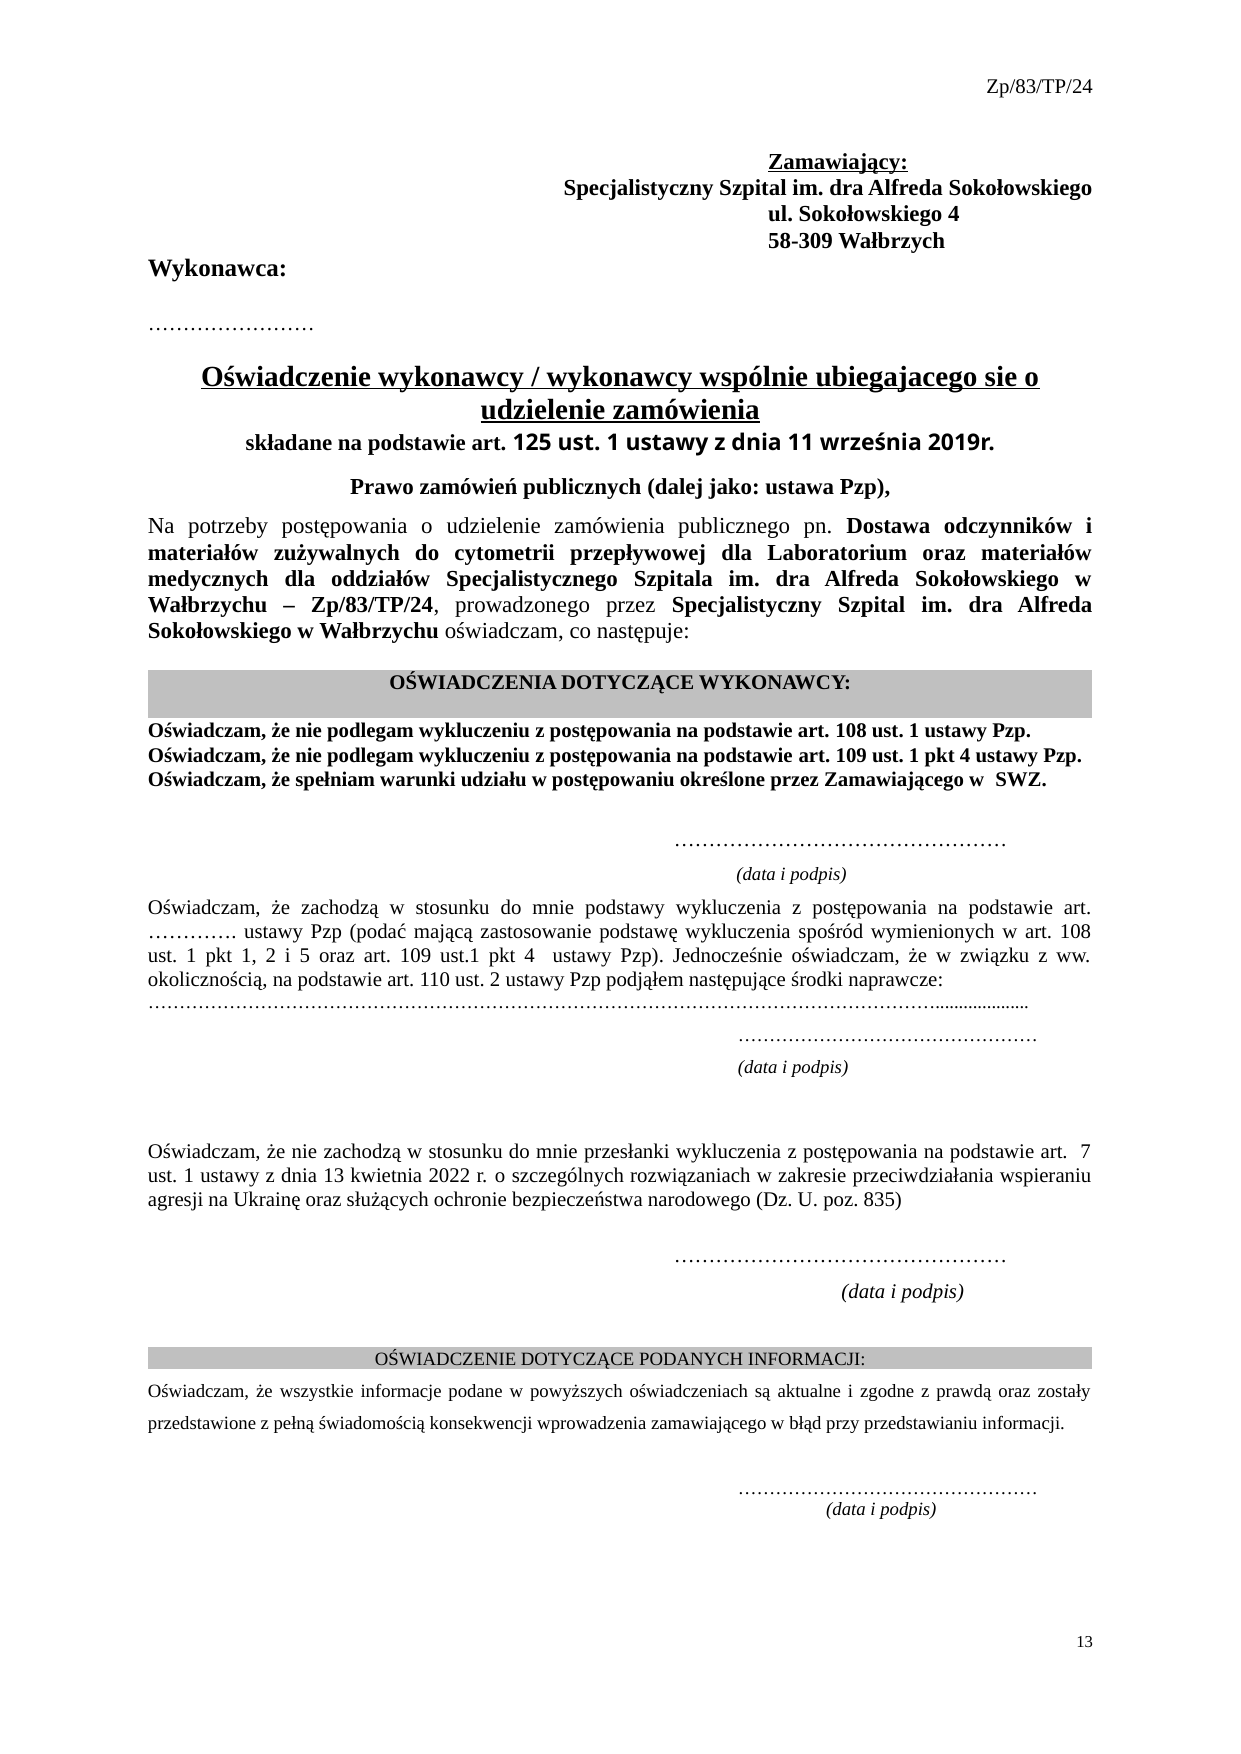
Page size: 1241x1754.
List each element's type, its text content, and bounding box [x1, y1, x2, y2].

text Oświadczam, że wszystkie informacje podane w powyższych oświadczeniach są aktualne i zgodne z prawdą oraz zostały przedstawione z pełną świadomością konsekwencji wprowadzenia zamawiającego w błąd przy przedstawianiu informacji. [148, 1380, 1092, 1433]
text Na potrzeby postępowania o udzielenie zamówienia publicznego pn. Dostawa odczynników i materiałów zużywalnych do cytometrii przepływowej dla Laboratorium oraz materiałów medycznych dla oddziałów Specjalistycznego Szpitala im. dra Alfreda Sokołowskiego w Wałbrzychu – Zp/83/TP/24, prowadzonego przez Specjalistyczny Szpital im. dra Alfreda Sokołowskiego w Wałbrzychu oświadczam, co następuje: [148, 512, 1092, 644]
text ………………………………………… [590, 827, 1092, 851]
text (data i podpis) [148, 863, 1092, 884]
text ……………………………………………………………………………………………………………….................... [148, 991, 1092, 1013]
text 58-309 Wałbrzych [768, 227, 1092, 253]
text Zamawiający: [694, 148, 1092, 174]
text Oświadczam, że zachodzą w stosunku do mnie podstawy wykluczenia z postępowania na podstawie art. …………. ustawy Pzp (podać mającą zastosowanie podstawę wykluczenia spośród wymienionych w art. 108 ust. 1 pkt 1, 2 i 5 oraz art. 109 ust.1 pkt 4 ustawy Pzp). Jednocześnie oświadczam, że w związku z ww. okolicznością, na podstawie art. 110 ust. 2 ustawy Pzp podjąłem następujące środki naprawcze: [148, 895, 1092, 991]
text Oświadczam, że nie podlegam wykluczeniu z postępowania na podstawie art. 109 ust. 1 pkt 4 ustawy Pzp. [148, 742, 1092, 767]
text ul. Sokołowskiego 4 [768, 200, 1092, 227]
text OŚWIADCZENIA DOTYCZĄCE WYKONAWCY: [148, 670, 1092, 694]
text Prawo zamówień publicznych (dalej jako: ustawa Pzp), [148, 473, 1092, 499]
text (data i podpis) [148, 1279, 1092, 1303]
text ………………………………………… [590, 1243, 1092, 1267]
text Oświadczam, że nie zachodzą w stosunku do mnie przesłanki wykluczenia z postępowania na podstawie art. 7 ust. 1 ustawy z dnia 13 kwietnia 2022 r. o szczególnych rozwiązaniach w zakresie przeciwdziałania wspieraniu agresji na Ukrainę oraz służących ochronie bezpieczeństwa narodowego (Dz. U. poz. 835) [148, 1138, 1092, 1211]
text ………………………………………… [148, 1477, 1092, 1498]
text …………………… [148, 311, 472, 335]
text Oświadczam, że spełniam warunki udziału w postępowaniu określone przez Zamawiającego w SWZ. [148, 767, 1092, 791]
text Oświadczam, że nie podlegam wykluczeniu z postępowania na podstawie art. 108 ust. 1 ustawy Pzp. [148, 718, 1092, 742]
text OŚWIADCZENIE DOTYCZĄCE PODANYCH INFORMACJI: [148, 1347, 1092, 1369]
text (data i podpis) [148, 1498, 1092, 1520]
text składane na podstawie art. 125 ust. 1 ustawy z dnia 11 września 2019r. [148, 426, 1092, 457]
text Wykonawca: [148, 253, 1092, 282]
text ………………………………………… (data i podpis) [738, 1023, 1092, 1077]
text Oświadczenie wykonawcy / wykonawcy wspólnie ubiegajacego sie o udzielenie zamówienia [148, 359, 1092, 426]
text Specjalistyczny Szpital im. dra Alfreda Sokołowskiego [148, 174, 1092, 200]
